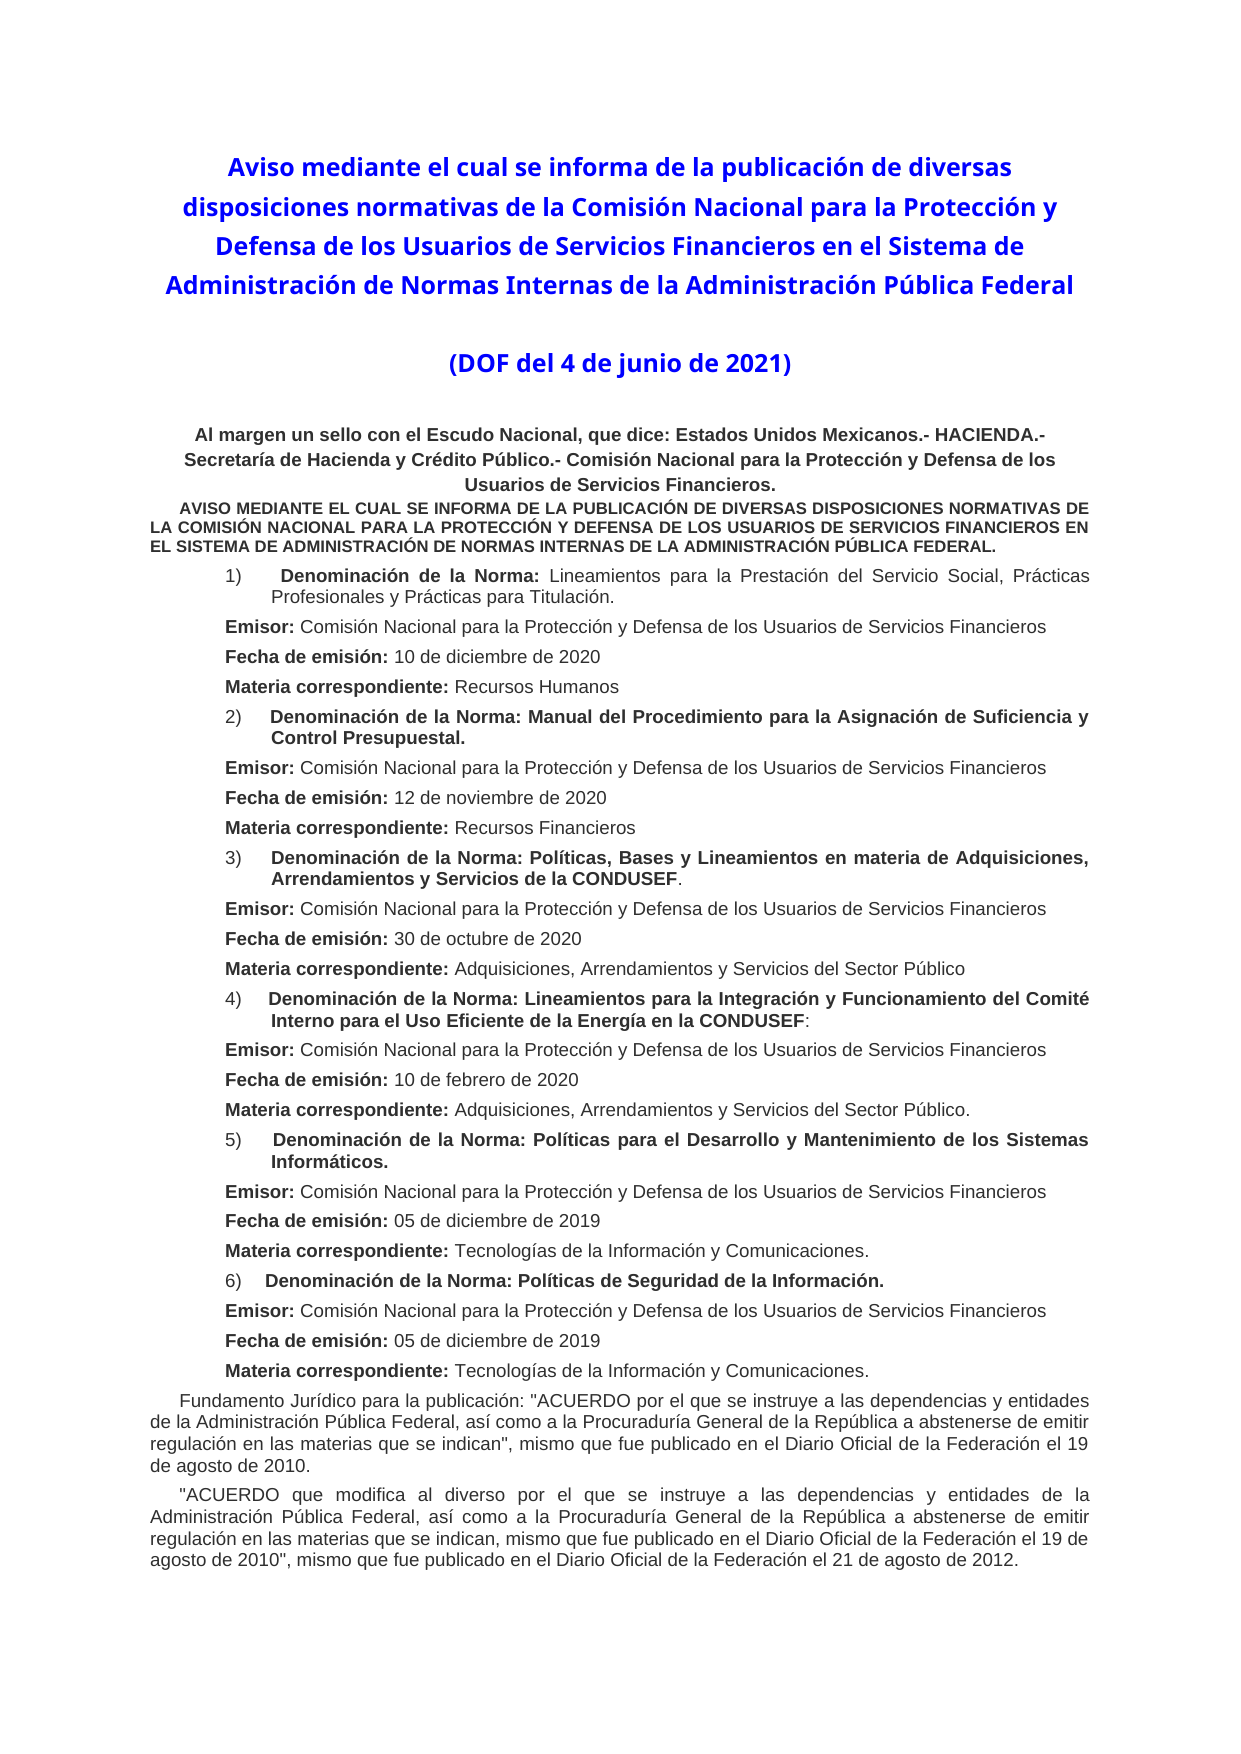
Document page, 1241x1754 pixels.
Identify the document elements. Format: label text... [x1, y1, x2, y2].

text 1) Denominación de la Norma: Lineamientos para la Prestación del Servicio Social, Prácticas Profesionales y Prácticas para Titulación. [225, 564, 1090, 607]
text Fecha de emisión: 12 de noviembre de 2020 [225, 787, 1090, 808]
text (DOF del 4 de junio de 2021) [150, 346, 1090, 380]
text 5) Denominación de la Norma: Políticas para el Desarrollo y Mantenimiento de los Sistemas Informáticos. [225, 1129, 1090, 1172]
text Emisor: Comisión Nacional para la Protección y Defensa de los Usuarios de Servicios Financieros [225, 898, 1090, 920]
text 2) Denominación de la Norma: Manual del Procedimiento para la Asignación de Suficiencia y Control Presupuestal. [225, 706, 1090, 749]
text Fundamento Jurídico para la publicación: "ACUERDO por el que se instruye a las dependencias y entidades de la Administración Pública Federal, así como a la Procuraduría General de la República a abstenerse de emitir regulación en las materias que se indican", mismo que fue publicado en el Diario Oficial de la Federación el 19 de agosto de 2010. [150, 1390, 1090, 1476]
text Aviso mediante el cual se informa de la publicación de diversas disposiciones normativas de la Comisión Nacional para la Protección y Defensa de los Usuarios de Servicios Financieros en el Sistema de Administración de Normas Internas de la Administración Pública Federal [150, 150, 1090, 302]
text Materia correspondiente: Adquisiciones, Arrendamientos y Servicios del Sector Público [225, 958, 1090, 979]
text Materia correspondiente: Recursos Humanos [225, 676, 1090, 697]
text 3) Denominación de la Norma: Políticas, Bases y Lineamientos en materia de Adquisiciones, Arrendamientos y Servicios de la CONDUSEF. [225, 847, 1090, 890]
text Emisor: Comisión Nacional para la Protección y Defensa de los Usuarios de Servicios Financieros [225, 616, 1090, 637]
text AVISO MEDIANTE EL CUAL SE INFORMA DE LA PUBLICACIÓN DE DIVERSAS DISPOSICIONES NORMATIVAS DE LA COMISIÓN NACIONAL PARA LA PROTECCIÓN Y DEFENSA DE LOS USUARIOS DE SERVICIOS FINANCIEROS EN EL SISTEMA DE ADMINISTRACIÓN DE NORMAS INTERNAS DE LA ADMINISTRACIÓN PÚBLICA FEDERAL. [150, 498, 1090, 556]
text Fecha de emisión: 10 de febrero de 2020 [225, 1069, 1090, 1091]
text Emisor: Comisión Nacional para la Protección y Defensa de los Usuarios de Servicios Financieros [225, 1180, 1090, 1202]
text "ACUERDO que modifica al diverso por el que se instruye a las dependencias y entidades de la Administración Pública Federal, así como a la Procuraduría General de la República a abstenerse de emitir regulación en las materias que se indican, mismo que fue publicado en el Diario Oficial de la Federación el 19 de agosto de 2010", mismo que fue publicado en el Diario Oficial de la Federación el 21 de agosto de 2012. [150, 1484, 1090, 1571]
text Materia correspondiente: Tecnologías de la Información y Comunicaciones. [225, 1360, 1090, 1381]
text Fecha de emisión: 30 de octubre de 2020 [225, 928, 1090, 949]
text Materia correspondiente: Adquisiciones, Arrendamientos y Servicios del Sector Público. [225, 1099, 1090, 1121]
text Fecha de emisión: 10 de diciembre de 2020 [225, 646, 1090, 667]
text Materia correspondiente: Recursos Financieros [225, 817, 1090, 838]
text Fecha de emisión: 05 de diciembre de 2019 [225, 1210, 1090, 1232]
text Emisor: Comisión Nacional para la Protección y Defensa de los Usuarios de Servicios Financieros [225, 757, 1090, 778]
text Materia correspondiente: Tecnologías de la Información y Comunicaciones. [225, 1240, 1090, 1262]
text Al margen un sello con el Escudo Nacional, que dice: Estados Unidos Mexicanos.- HACIENDA.- Secretaría de Hacienda y Crédito Público.- Comisión Nacional para la Protección y Defensa de los Usuarios de Servicios Financieros. [150, 424, 1090, 495]
text 4) Denominación de la Norma: Lineamientos para la Integración y Funcionamiento del Comité Interno para el Uso Eficiente de la Energía en la CONDUSEF: [225, 988, 1090, 1031]
text Emisor: Comisión Nacional para la Protección y Defensa de los Usuarios de Servicios Financieros [225, 1039, 1090, 1061]
text Emisor: Comisión Nacional para la Protección y Defensa de los Usuarios de Servicios Financieros [225, 1300, 1090, 1322]
text Fecha de emisión: 05 de diciembre de 2019 [225, 1330, 1090, 1351]
text 6) Denominación de la Norma: Políticas de Seguridad de la Información. [225, 1270, 1090, 1292]
